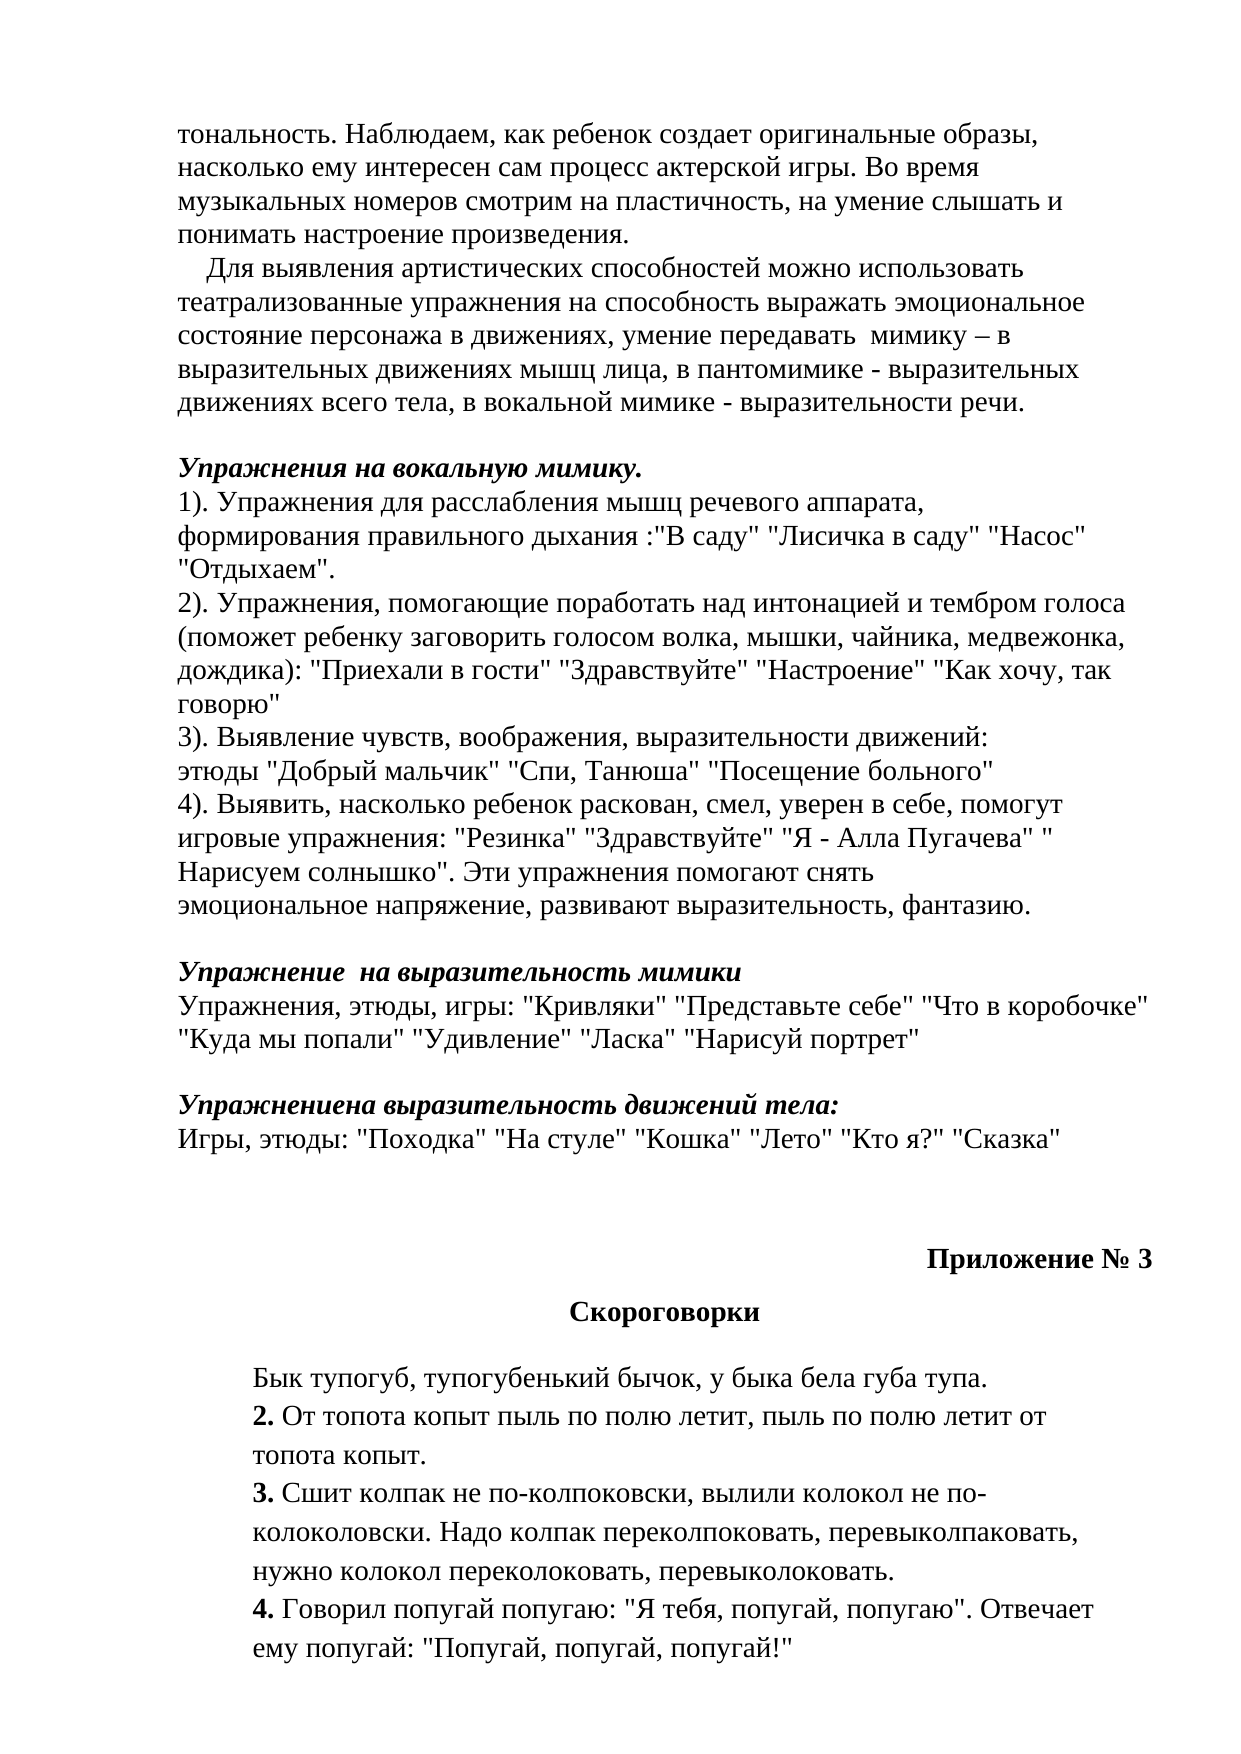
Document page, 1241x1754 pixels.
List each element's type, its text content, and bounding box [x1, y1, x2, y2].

text Упражнения, этюды, игры: "Кривляки" "Представьте себе" "Что в коробочке" "Куда мы попали" "Удивление" "Ласка" "Нарисуй портрет" [177, 988, 1151, 1055]
text музыкальных номеров смотрим на пластичность, на умение слышать и понимать настроение произведения. [177, 183, 1065, 250]
subtitle Упражнениена выразительность движений тела: [177, 1088, 1188, 1121]
text колоколовски. Надо колпак переколпоковать, перевыколпаковать, нужно колокол переколоковать, перевыколоковать. [252, 1514, 1081, 1586]
list Выявить, насколько ребенок раскован, смел, уверен в себе, помогут игровые упражнения: "Резинка" "Здравствуйте" "Я - Алла Пугачева" " Нарисуем солнышко". Эти упражнения помогают снять эмоциональное напряжение, развивают выразительность, фантазию. [177, 787, 1072, 921]
list Сшит колпак не по-колпоковски, вылили колокол не по- [252, 1476, 1188, 1509]
subtitle Упражнения на вокальную мимику. [177, 451, 1188, 484]
list Говорил попугай попугаю: "Я тебя, попугай, попугаю". Отвечает ему попугай: "Попугай, попугай, попугай!" [252, 1591, 1147, 1663]
text Для выявления артистических способностей можно использовать театрализованные упражнения на способность выражать эмоциональное состояние персонажа в движениях, умение передавать мимику – в [177, 250, 1152, 351]
subtitle Приложение № 3 [77, 1242, 1152, 1275]
text Игры, этюды: "Походка" "На стуле" "Кошка" "Лето" "Кто я?" "Сказка" [177, 1121, 1188, 1155]
list Упражнения, помогающие поработать над интонацией и тембром голоса (поможет ребенку заговорить голосом волка, мышки, чайника, медвежонка, дождика): "Приехали в гости" "Здравствуйте" "Настроение" "Как хочу, так говорю" [177, 585, 1126, 719]
list Выявление чувств, воображения, выразительности движений: этюды "Добрый мальчик" "Спи, Танюша" "Посещение больного" [177, 719, 1077, 787]
text тональность. Наблюдаем, как ребенок создает оригинальные образы, насколько ему интересен сам процесс актерской игры. Во время [177, 116, 1040, 183]
subtitle Упражнение на выразительность мимики [177, 954, 1188, 988]
text Скороговорки [423, 1294, 906, 1328]
text выразительных движениях мышц лица, в пантомимике - выразительных движениях всего тела, в вокальной мимике - выразительности речи. [177, 351, 1082, 418]
list От топота копыт пыль по полю летит, пыль по полю летит от топота копыт. [252, 1398, 1137, 1471]
list Упражнения для расслабления мышц речевого аппарата, формирования правильного дыхания :"В саду" "Лисичка в саду" "Насос" "Отдыхаем". [177, 484, 1114, 585]
text Бык тупогуб, тупогубенький бычок, у быка бела губа тупа. [252, 1360, 1188, 1394]
